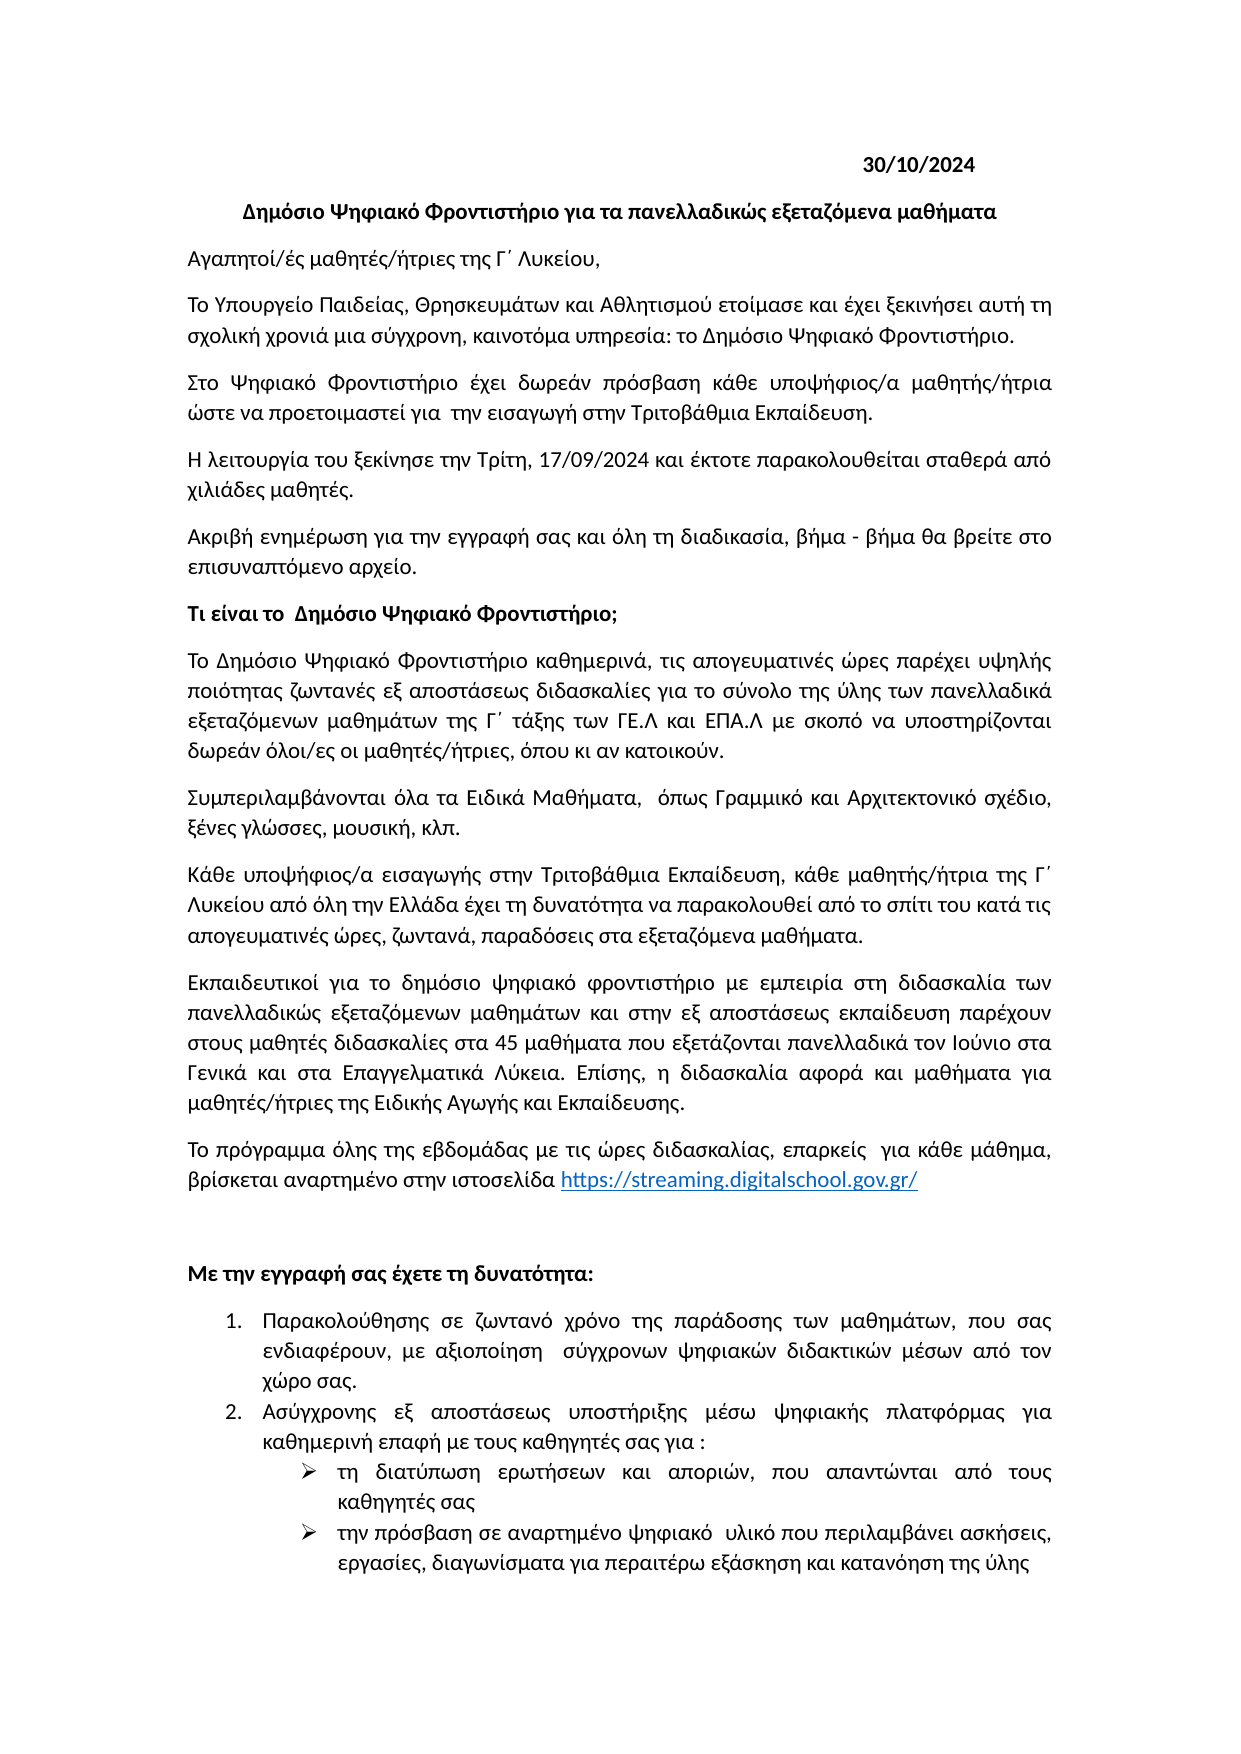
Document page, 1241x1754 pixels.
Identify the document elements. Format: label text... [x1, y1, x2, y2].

text Η λειτουργία του ξεκίνησε την Τρίτη, 17/09/2024 και έκτοτε παρακολουθείται σταθερά από χιλιάδες μαθητές. [187, 445, 1053, 503]
text Το πρόγραμμα όλης της εβδομάδας με τις ώρες διδασκαλίας, επαρκείς για κάθε μάθημα, βρίσκεται αναρτημένο στην ιστοσελίδα https://streaming.digitalschool.gov.gr/ [187, 1135, 1053, 1194]
text 30/10/2024 [187, 150, 1053, 178]
text Εκπαιδευτικοί για το δημόσιο ψηφιακό φροντιστήριο με εμπειρία στη διδασκαλία των πανελλαδικώς εξεταζόμενων μαθημάτων και στην εξ αποστάσεως εκπαίδευση παρέχουν στους μαθητές διδασκαλίες στα 45 μαθήματα που εξετάζονται πανελλαδικά τον Ιούνιο στα Γενικά και στα Επαγγελματικά Λύκεια. Επίσης, η διδασκαλία αφορά και μαθήματα για μαθητές/ήτριες της Ειδικής Αγωγής και Εκπαίδευσης. [187, 968, 1053, 1117]
list Παρακολούθησης σε ζωντανό χρόνο της παράδοσης των μαθημάτων, που σας ενδιαφέρουν, με αξιοποίηση σύγχρονων ψηφιακών διδακτικών μέσων από τον χώρο σας. [225, 1306, 1053, 1395]
list την πρόσβαση σε αναρτημένο ψηφιακό υλικό που περιλαμβάνει ασκήσεις, εργασίες, διαγωνίσματα για περαιτέρω εξάσκηση και κατανόηση της ύλης [300, 1518, 1053, 1576]
text Τι είναι το Δημόσιο Ψηφιακό Φροντιστήριο; [187, 599, 1053, 627]
text Κάθε υποψήφιος/α εισαγωγής στην Τριτοβάθμια Εκπαίδευση, κάθε μαθητής/ήτρια της Γ΄ Λυκείου από όλη την Ελλάδα έχει τη δυνατότητα να παρακολουθεί από το σπίτι του κατά τις απογευματινές ώρες, ζωντανά, παραδόσεις στα εξεταζόμενα μαθήματα. [187, 860, 1053, 949]
text Στο Ψηφιακό Φροντιστήριο έχει δωρεάν πρόσβαση κάθε υποψήφιος/α μαθητής/ήτρια ώστε να προετοιμαστεί για την εισαγωγή στην Τριτοβάθμια Εκπαίδευση. [187, 368, 1053, 426]
list Ασύγχρονης εξ αποστάσεως υποστήριξης μέσω ψηφιακής πλατφόρμας για καθημερινή επαφή με τους καθηγητές σας για : [225, 1397, 1053, 1455]
text Δημόσιο Ψηφιακό Φροντιστήριο για τα πανελλαδικώς εξεταζόμενα μαθήματα [187, 197, 1053, 225]
text Αγαπητοί/ές μαθητές/ήτριες της Γ΄ Λυκείου, [187, 244, 1053, 272]
text Με την εγγραφή σας έχετε τη δυνατότητα: [187, 1259, 1053, 1287]
list τη διατύπωση ερωτήσεων και αποριών, που απαντώνται από τους καθηγητές σας [300, 1457, 1053, 1516]
text Ακριβή ενημέρωση για την εγγραφή σας και όλη τη διαδικασία, βήμα - βήμα θα βρείτε στο επισυναπτόμενο αρχείο. [187, 522, 1053, 580]
text Το Δημόσιο Ψηφιακό Φροντιστήριο καθημερινά, τις απογευματινές ώρες παρέχει υψηλής ποιότητας ζωντανές εξ αποστάσεως διδασκαλίες για το σύνολο της ύλης των πανελλαδικά εξεταζόμενων μαθημάτων της Γ΄ τάξης των ΓΕ.Λ και ΕΠΑ.Λ με σκοπό να υποστηρίζονται δωρεάν όλοι/ες οι μαθητές/ήτριες, όπου κι αν κατοικούν. [187, 646, 1053, 764]
text To Υπουργείο Παιδείας, Θρησκευμάτων και Αθλητισμού ετοίμασε και έχει ξεκινήσει αυτή τη σχολική χρονιά μια σύγχρονη, καινοτόμα υπηρεσία: το Δημόσιο Ψηφιακό Φροντιστήριο. [187, 291, 1053, 349]
text Συμπεριλαμβάνονται όλα τα Ειδικά Μαθήματα, όπως Γραμμικό και Αρχιτεκτονικό σχέδιο, ξένες γλώσσες, μουσική, κλπ. [187, 783, 1053, 842]
